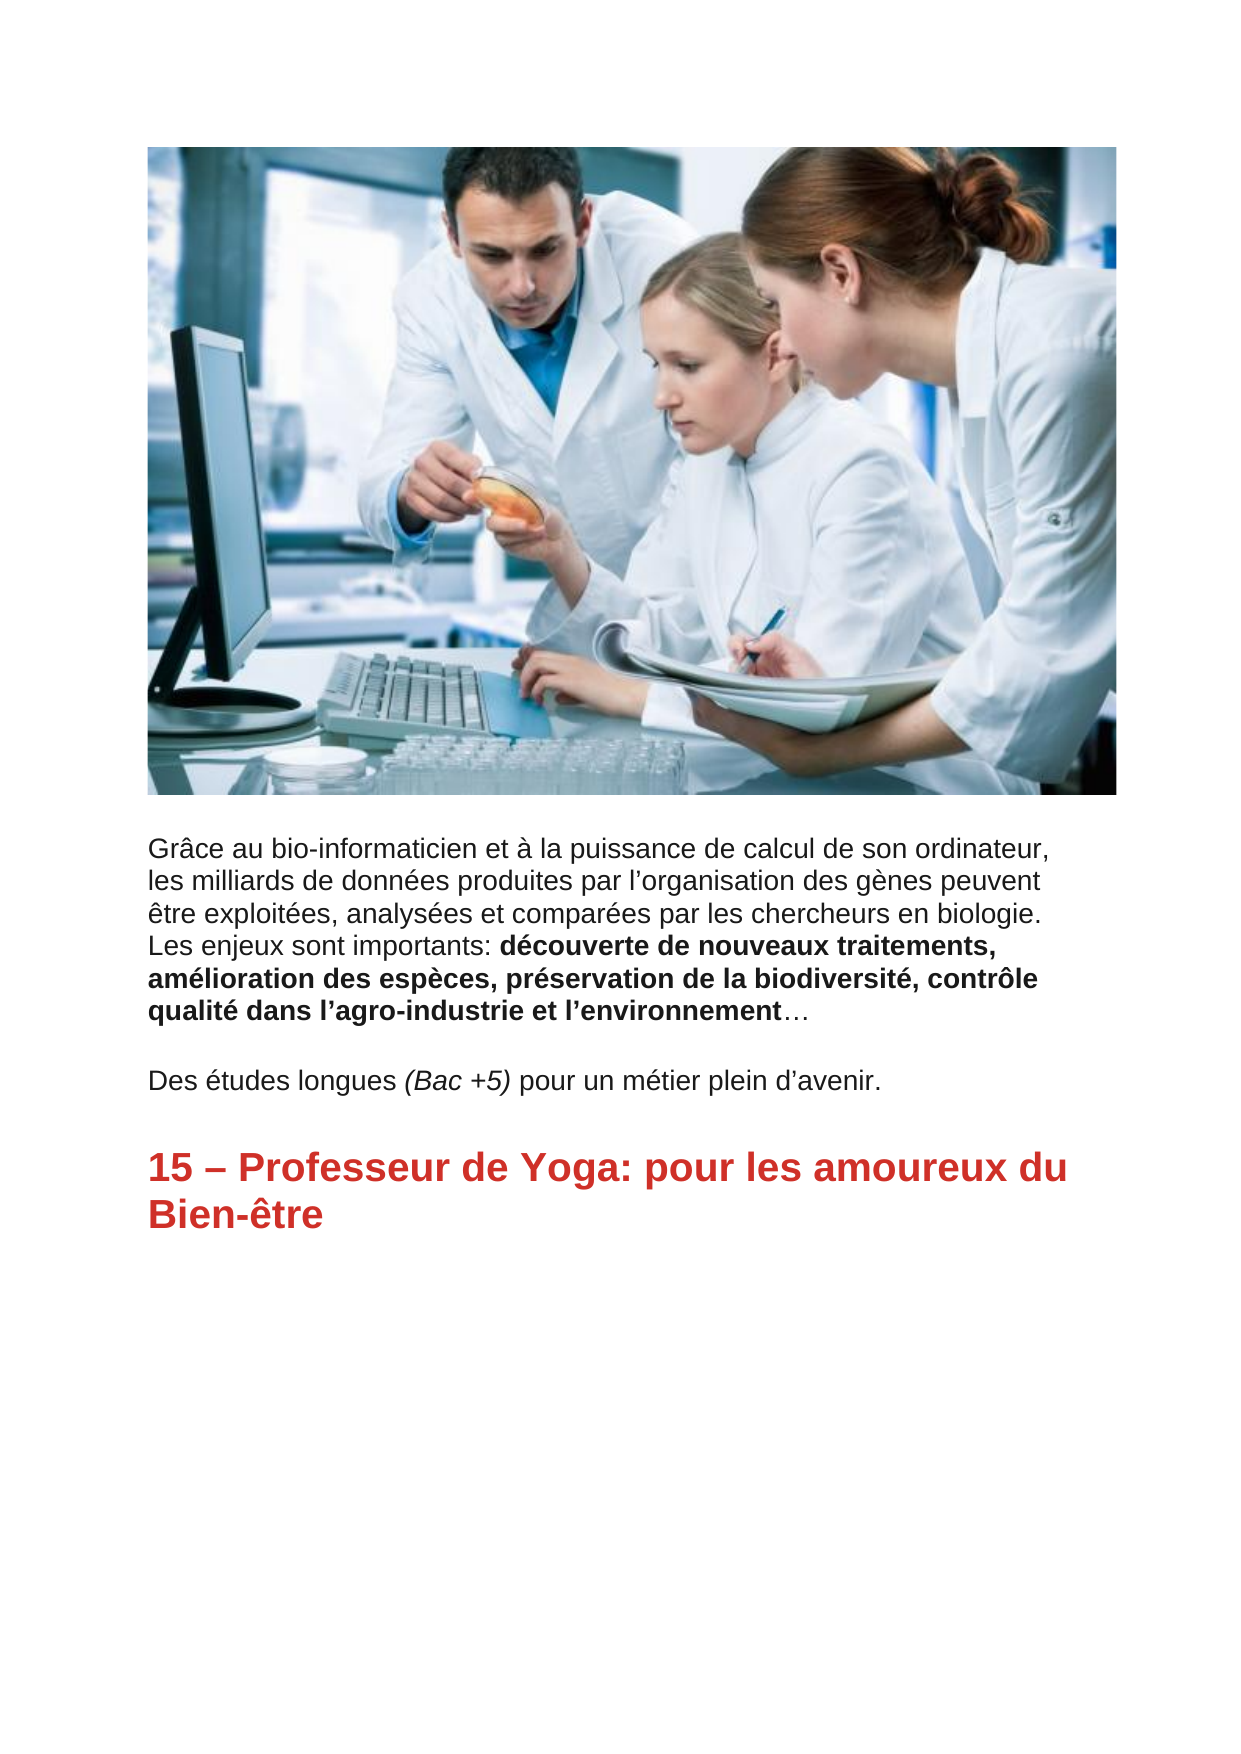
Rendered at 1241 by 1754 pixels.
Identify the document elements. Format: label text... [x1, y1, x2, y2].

text 15 – Professeur de Yoga: pour les amoureux du Bien-être [148, 1143, 1093, 1237]
text Des études longues (Bac +5) pour un métier plein d’avenir. [148, 1064, 1093, 1096]
text Grâce au bio-informaticien et à la puissance de calcul de son ordinateur, les milliards de données produites par l’organisation des gènes peuvent être exploitées, analysées et comparées par les chercheurs en biologie. Les enjeux sont importants: découverte de nouveaux traitements, amélioration des espèces, préservation de la biodiversité, contrôle qualité dans l’agro-industrie et l’environnement… [148, 832, 1093, 1026]
picture [147, 147, 1117, 795]
